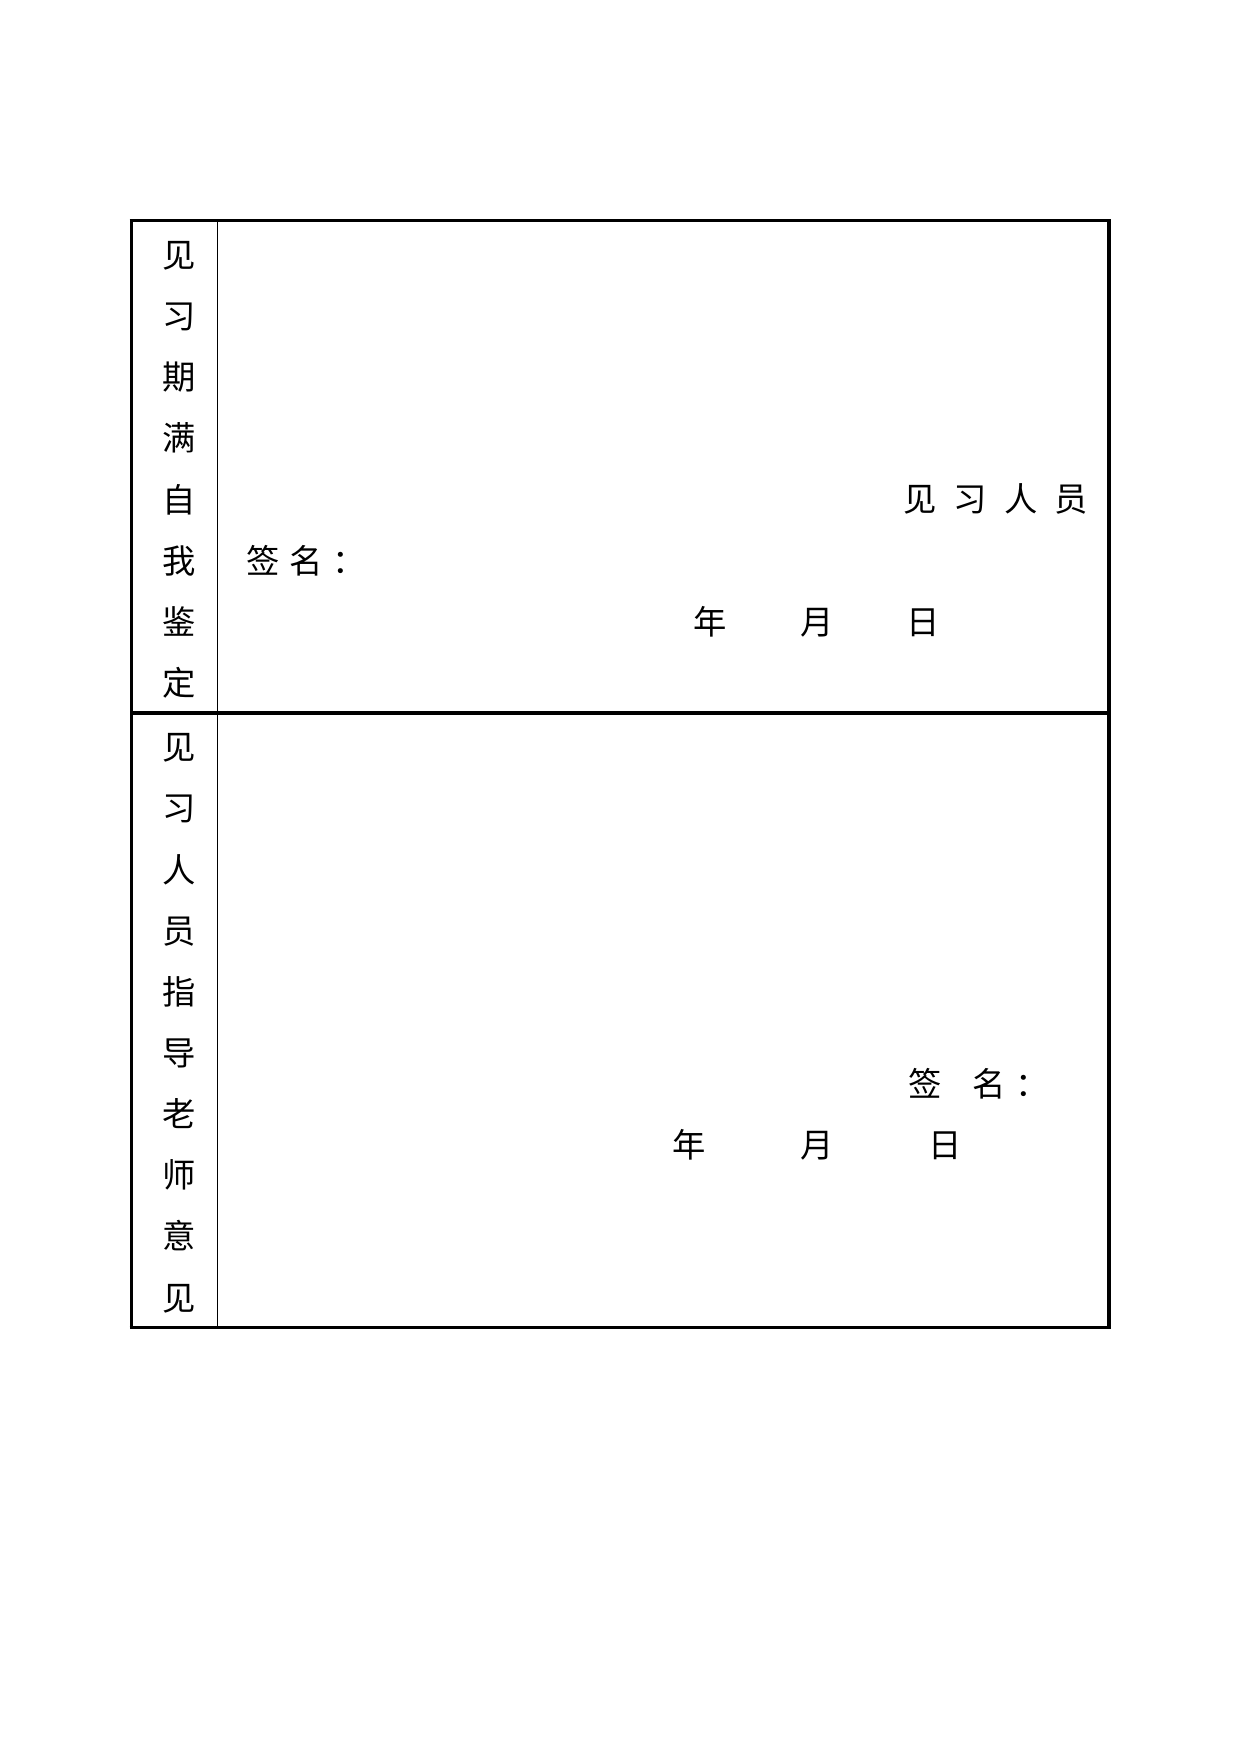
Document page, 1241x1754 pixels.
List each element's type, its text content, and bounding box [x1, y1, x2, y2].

table_cell 见习期满自我鉴定 [133, 222, 217, 711]
table_cell 见习人员指导老师意见 [133, 715, 217, 1326]
table_cell 签 名： 年 月 日 [218, 715, 1107, 1326]
table_cell 见习人员签名： 年 月 日 [218, 222, 1107, 711]
